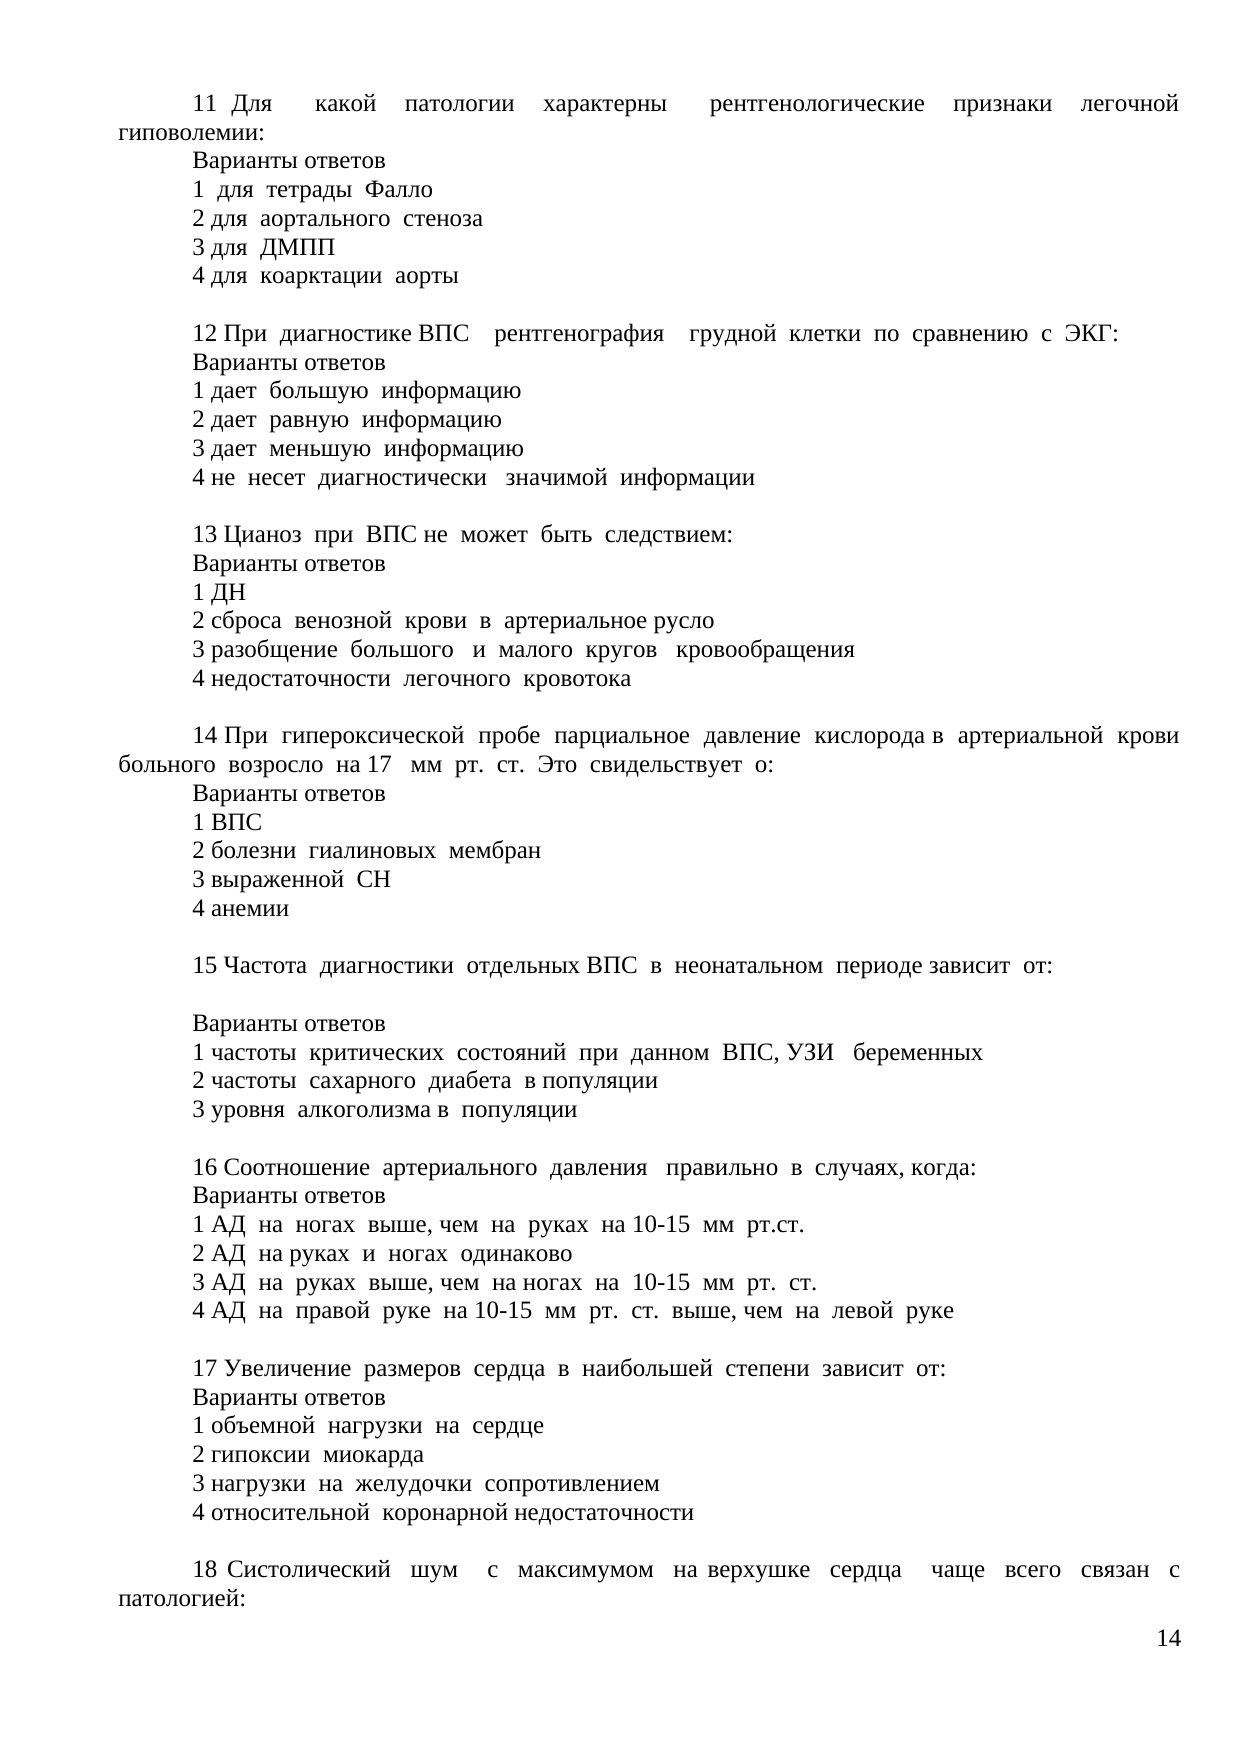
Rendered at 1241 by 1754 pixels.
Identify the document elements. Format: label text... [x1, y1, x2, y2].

text 2 сброса венозной крови в артериальное русло [118, 605, 1181, 634]
text 12 При диагностике ВПС рентгенография грудной клетки по сравнению с ЭКГ: [118, 318, 1181, 347]
text 3 уровня алкоголизма в популяции [118, 1094, 1181, 1123]
text 2 частоты сахарного диабета в популяции [118, 1065, 1181, 1094]
text Варианты ответов [118, 1180, 1181, 1209]
text Варианты ответов [118, 347, 1181, 375]
text 14 При гипероксической пробе парциальное давление кислорода в артериальной крови больного возросло на 17 мм рт. ст. Это свидельствует о: [118, 720, 1181, 778]
text Варианты ответов [118, 145, 1181, 174]
text 1 для тетрады Фалло [118, 174, 1181, 203]
text 2 дает равную информацию [118, 404, 1181, 433]
text 16 Соотношение артериального давления правильно в случаях, когда: [118, 1152, 1181, 1180]
text 4 недостаточности легочного кровотока [118, 663, 1181, 692]
text 2 гипоксии миокарда [118, 1439, 1181, 1468]
text 3 выраженной СН [118, 864, 1181, 893]
text 2 АД на руках и ногах одинаково [118, 1238, 1181, 1267]
text 1 объемной нагрузки на сердце [118, 1410, 1181, 1439]
text Варианты ответов [118, 548, 1181, 577]
text Варианты ответов [118, 1382, 1181, 1410]
text 3 для ДМПП [118, 232, 1181, 260]
text 15 Частота диагностики отдельных ВПС в неонатальном периоде зависит от: [118, 950, 1181, 979]
text 2 болезни гиалиновых мембран [118, 835, 1181, 864]
text 3 разобщение большого и малого кругов кровообращения [118, 634, 1181, 663]
text Варианты ответов [118, 1008, 1181, 1037]
text 1 ВПС [118, 807, 1181, 835]
text 1 АД на ногах выше, чем на руках на 10-15 мм рт.ст. [118, 1209, 1181, 1238]
text 11 Для какой патологии характерны рентгенологические признаки легочной гиповолемии: [118, 88, 1181, 145]
text 4 для коарктации аорты [118, 260, 1181, 289]
text 3 дает меньшую информацию [118, 433, 1181, 462]
text 4 АД на правой руке на 10-15 мм рт. ст. выше, чем на левой руке [118, 1295, 1181, 1324]
text 4 анемии [118, 893, 1181, 922]
text 2 для аортального стеноза [118, 203, 1181, 232]
text 18 Систолический шум с максимумом на верхушке сердца чаще всего связан с патологией: [118, 1554, 1181, 1612]
text 3 АД на руках выше, чем на ногах на 10-15 мм рт. ст. [118, 1267, 1181, 1295]
text 17 Увеличение размеров сердца в наибольшей степени зависит от: [118, 1353, 1181, 1382]
text 1 ДН [118, 577, 1181, 605]
text 4 относительной коронарной недостаточности [118, 1497, 1181, 1525]
text 4 не несет диагностически значимой информации [118, 462, 1181, 490]
text Варианты ответов [118, 778, 1181, 807]
text 1 дает большую информацию [118, 375, 1181, 404]
text 1 частоты критических состояний при данном ВПС, УЗИ беременных [118, 1037, 1181, 1065]
text 3 нагрузки на желудочки сопротивлением [118, 1468, 1181, 1497]
text 13 Цианоз при ВПС не может быть следствием: [118, 519, 1181, 548]
